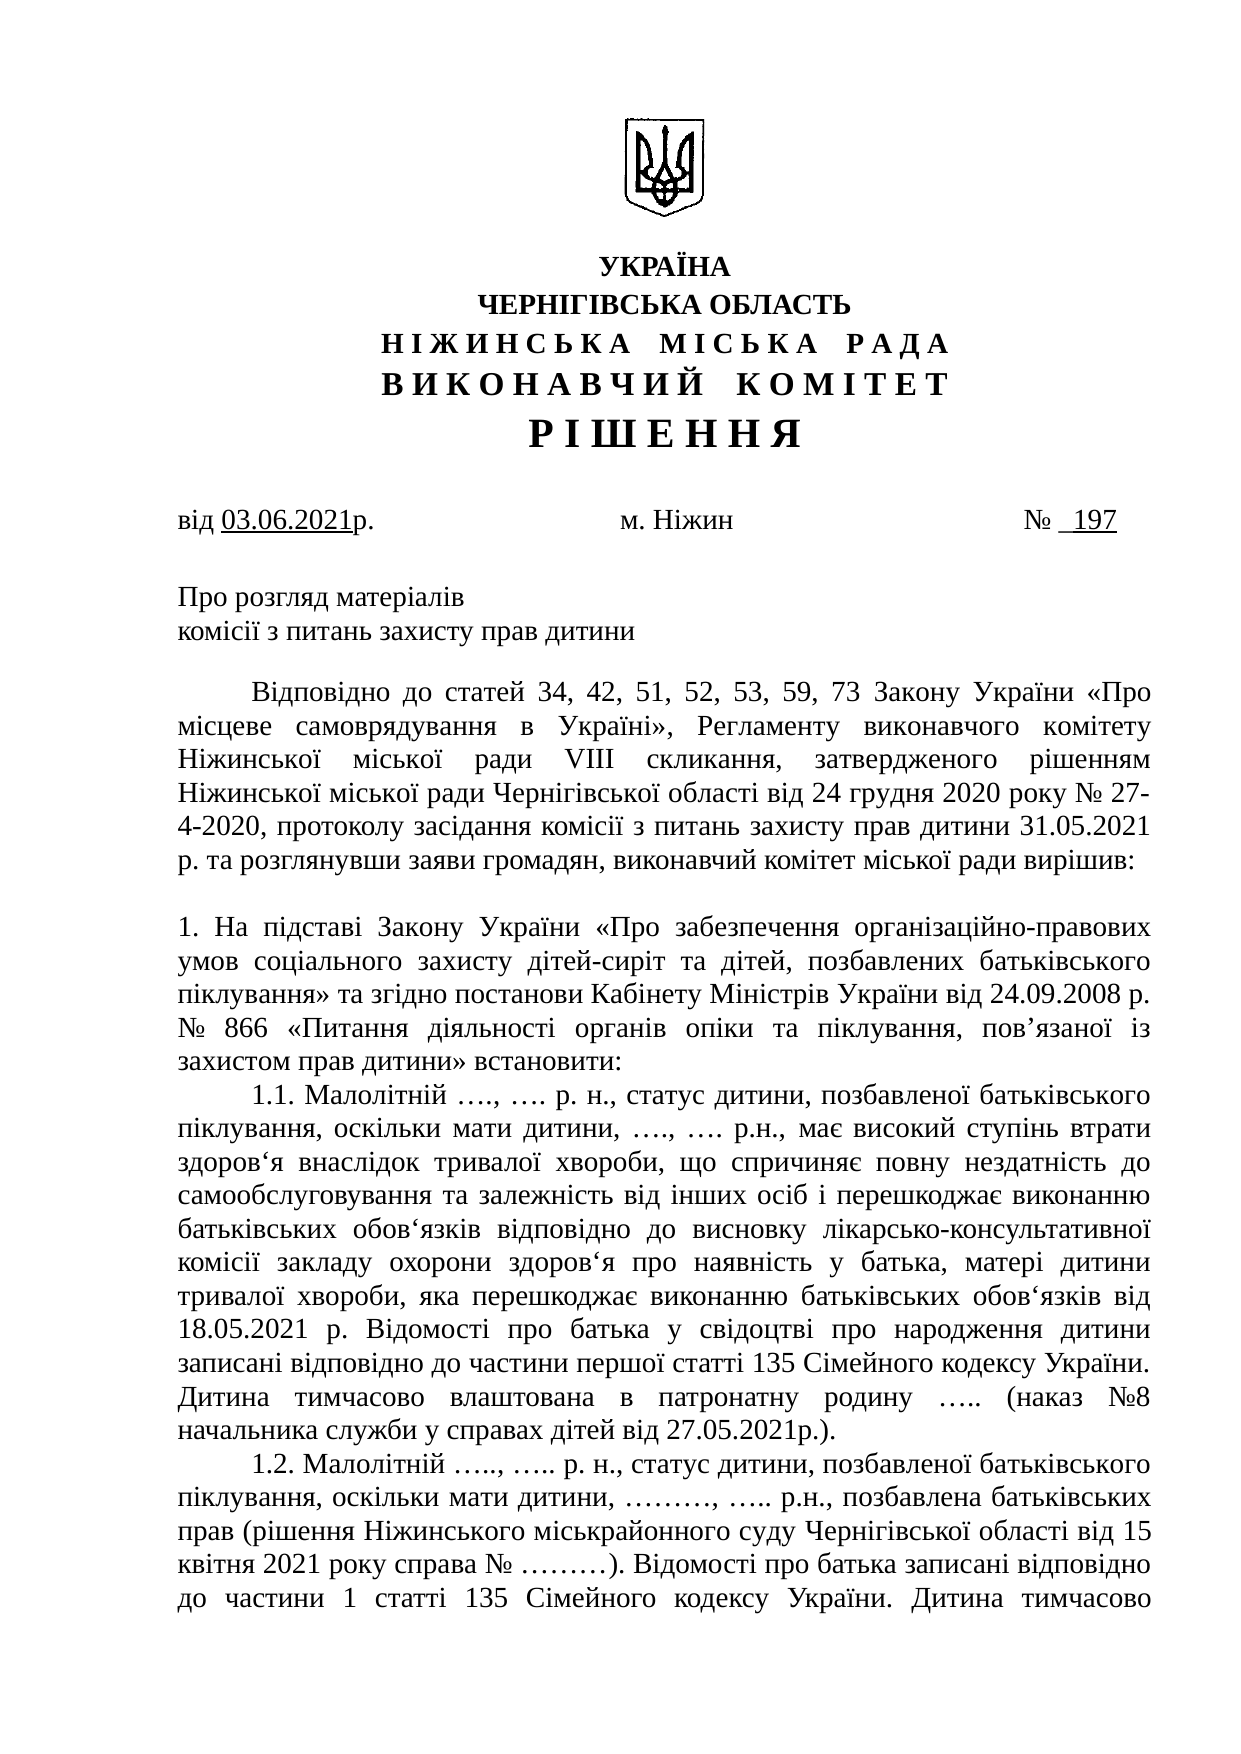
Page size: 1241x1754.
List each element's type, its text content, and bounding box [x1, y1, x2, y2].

text УКРАЇНА [177, 249, 1152, 282]
text Н І Ж И Н С Ь К А М І С Ь К А Р А Д А [177, 326, 1152, 359]
text Відповідно до статей 34, 42, 51, 52, 53, 59, 73 Закону України «Про місцеве самоврядування в Україні», Регламенту виконавчого комітету Ніжинської міської ради VIII скликання, затвердженого рішенням Ніжинської міської ради Чернігівської області від 24 грудня 2020 року № 27-4-2020, протоколу засідання комісії з питань захисту прав дитини 31.05.2021 р. та розглянувши заяви громадян, виконавчий комітет міської ради вирішив: [177, 674, 1152, 876]
text 1. На підставі Закону України «Про забезпечення організаційно-правових умов соціального захисту дітей-сиріт та дітей, позбавлених батьківського піклування» та згідно постанови Кабінету Міністрів України від 24.09.2008 р. № 866 «Питання діяльності органів опіки та піклування, пов’язаної із захистом прав дитини» встановити: [177, 909, 1152, 1077]
text комісії з питань захисту прав дитини [177, 613, 1152, 646]
picture [624, 118, 705, 217]
text 1.1. Малолітній …., …. р. н., статус дитини, позбавленої батьківського піклування, оскільки мати дитини, …., …. р.н., має високий ступінь втрати здоров‘я внаслідок тривалої хвороби, що спричиняє повну нездатність до самообслуговування та залежність від інших осіб і перешкоджає виконанню батьківських обов‘язків відповідно до висновку лікарсько-консультативної комісії закладу охорони здоров‘я про наявність у батька, матері дитини тривалої хвороби, яка перешкоджає виконанню батьківських обов‘язків від 18.05.2021 р. Відомості про батька у свідоцтві про народження дитини записані відповідно до частини першої статті 135 Сімейного кодексу України. Дитина тимчасово влаштована в патронатну родину ….. (наказ №8 начальника служби у справах дітей від 27.05.2021р.). [177, 1077, 1152, 1446]
text Р І Ш Е Н Н Я [177, 408, 1152, 456]
text Про розгляд матеріалів [177, 579, 1152, 613]
text В И К О Н А В Ч И Й К О М І Т Е Т [177, 364, 1152, 403]
text від 03.06.2021р. м. Ніжин № _197 [177, 502, 1152, 536]
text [177, 1446, 1152, 1613]
text ЧЕРНІГІВСЬКА ОБЛАСТЬ [177, 287, 1152, 321]
